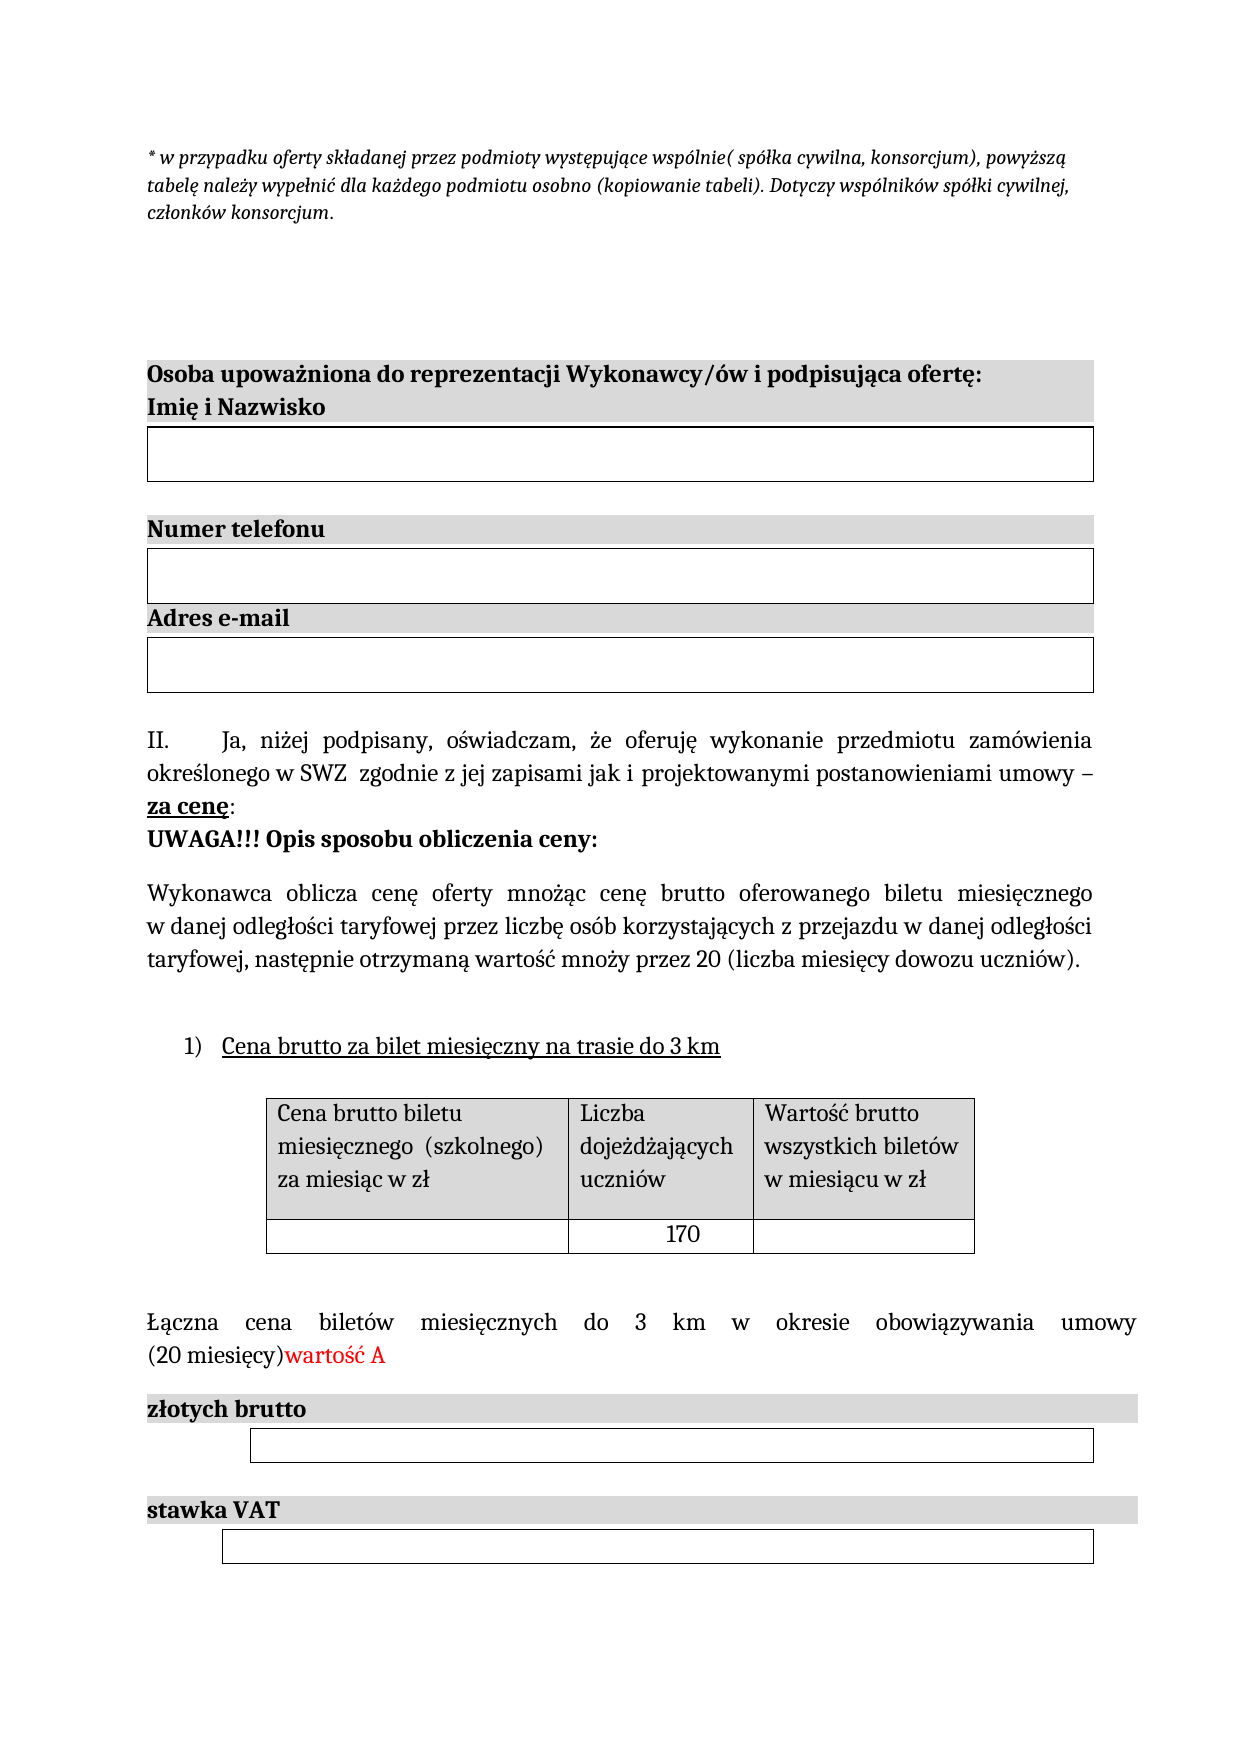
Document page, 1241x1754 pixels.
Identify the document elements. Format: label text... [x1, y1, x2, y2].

text Adres e-mail [147, 604, 1094, 633]
table_header Wartość brutto wszystkich biletów w miesiącu w zł [754, 1099, 974, 1219]
table_header [148, 428, 1093, 481]
text Wykonawca oblicza cenę oferty mnożąc cenę brutto oferowanego biletu miesięcznego w danej odległości taryfowej przez liczbę osób korzystających z przejazdu w danej odległości taryfowej, następnie otrzymaną wartość mnoży przez 20 (liczba miesięcy dowozu uczniów). [147, 879, 1094, 974]
text Łączna cena biletów miesięcznych do 3 km w okresie obowiązywania umowy (20 miesięcy)wartość A [147, 1308, 1138, 1369]
table_header [251, 1429, 1093, 1462]
text UWAGA!!! Opis sposobu obliczenia ceny: [147, 825, 1094, 854]
text Osoba upoważniona do reprezentacji Wykonawcy/ów i podpisująca ofertę: [147, 360, 1094, 389]
text Numer telefonu [147, 515, 1094, 544]
text * w przypadku oferty składanej przez podmioty występujące wspólnie( spółka cywilna, konsorcjum), powyższą tabelę należy wypełnić dla każdego podmiotu osobno (kopiowanie tabeli). Dotyczy wspólników spółki cywilnej, członków konsorcjum. [147, 146, 1094, 225]
list Ja, niżej podpisany, oświadczam, że oferuję wykonanie przedmiotu zamówienia określonego w SWZ zgodnie z jej zapisami jak i projektowanymi postanowieniami umowy – za cenę: [147, 726, 1094, 821]
list złotych brutto [147, 1394, 1138, 1423]
table_header Liczba dojeżdżających uczniów [569, 1099, 753, 1219]
list Cena brutto za bilet miesięczny na trasie do 3 km [184, 1032, 1138, 1061]
text Imię i Nazwisko [147, 393, 1094, 422]
table_cell [267, 1220, 568, 1253]
table_header [148, 549, 1093, 603]
table_cell [754, 1220, 974, 1253]
list stawka VAT [147, 1496, 1138, 1524]
table_header Cena brutto biletu miesięcznego (szkolnego) za miesiąc w zł [267, 1099, 568, 1219]
table_cell 170 [569, 1220, 753, 1253]
table_header [148, 638, 1093, 692]
table_header [223, 1530, 1093, 1563]
